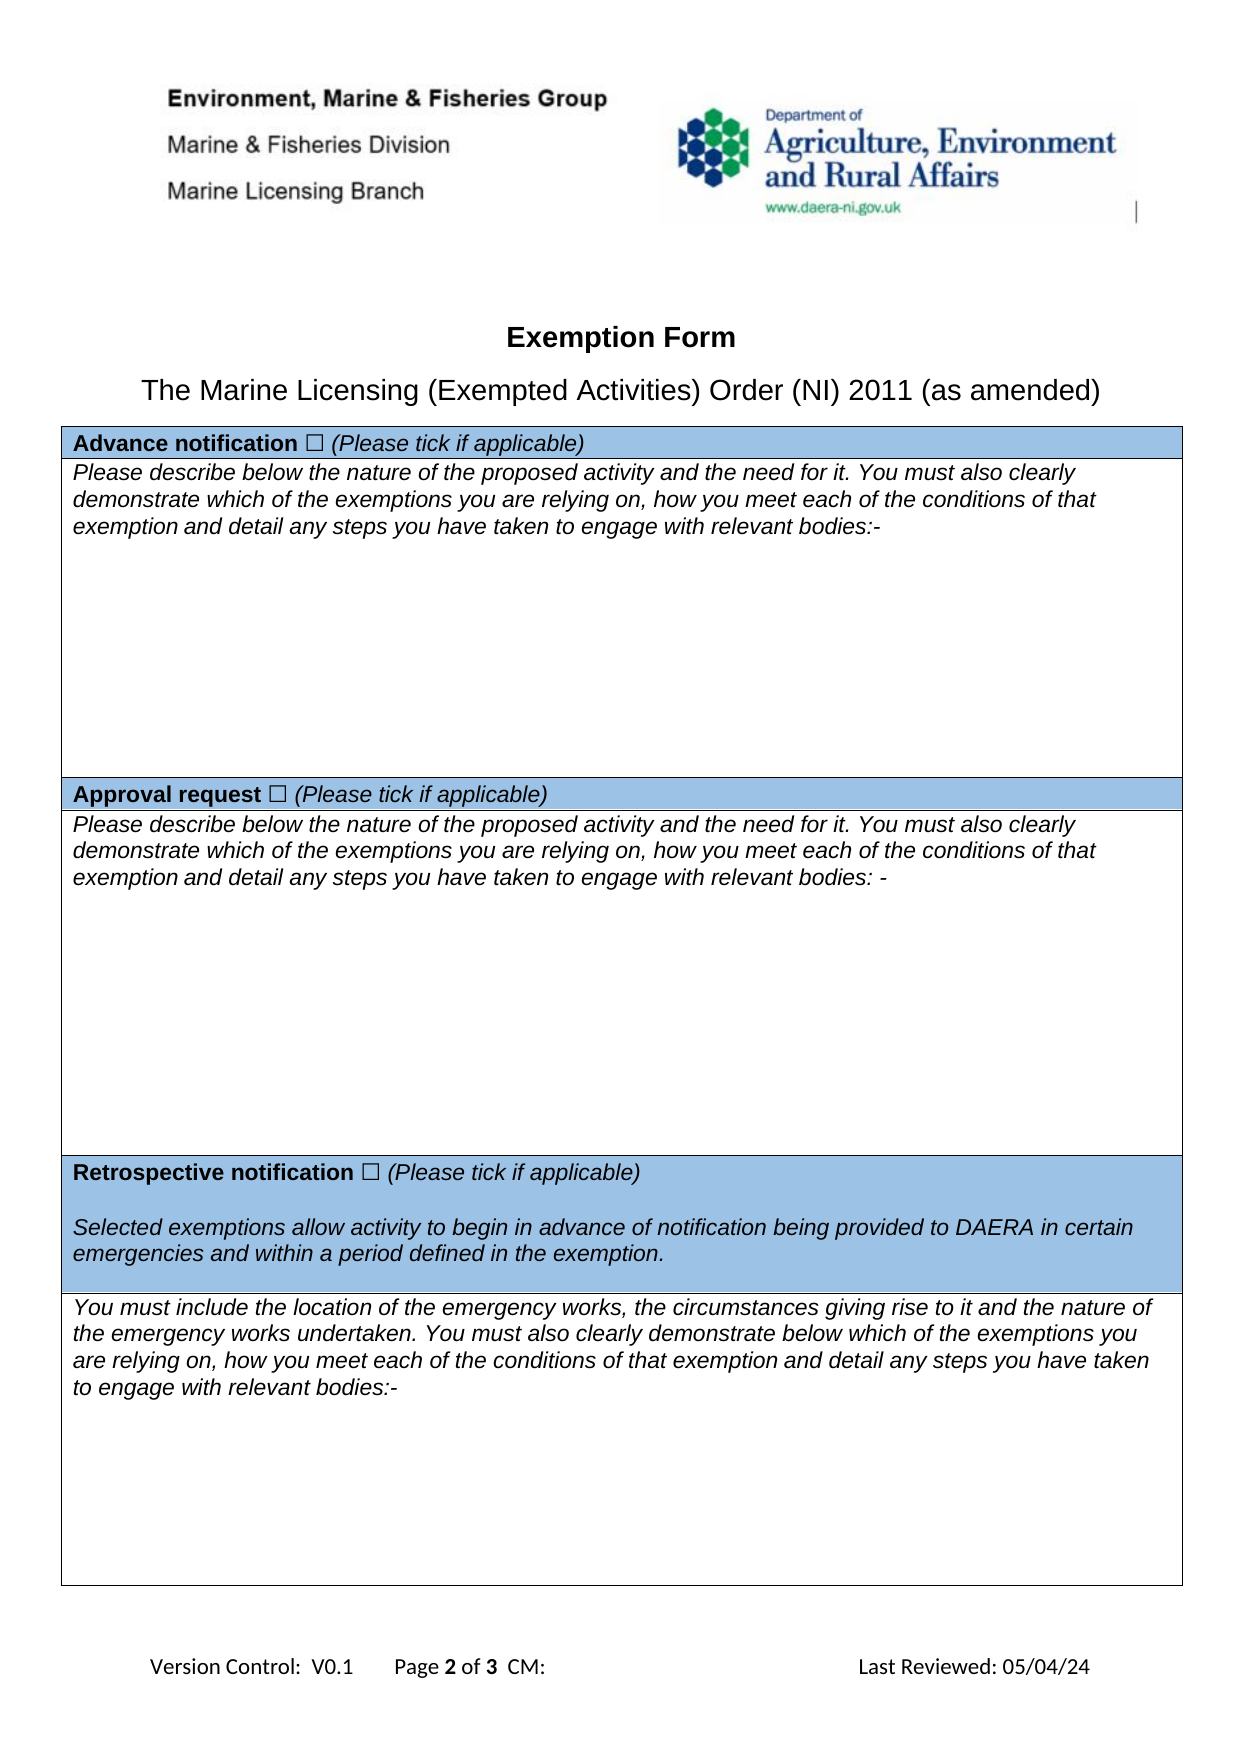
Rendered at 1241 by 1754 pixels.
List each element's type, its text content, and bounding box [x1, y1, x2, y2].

table_header Advance notification (Please tick if applicable) [62, 427, 1182, 458]
table_cell Please describe below the nature of the proposed activity and the need for it. You must also clearly demonstrate which of the exemptions you are relying on, how you meet each of the conditions of that exemption and detail any steps you have taken to engage with relevant bodies: - [62, 811, 1182, 1155]
table_cell Approval request (Please tick if applicable) [62, 778, 1182, 809]
picture [150, 73, 1161, 240]
table_cell Retrospective notification (Please tick if applicable) Selected exemptions allow activity to begin in advance of notification being provided to DAERA in certain emergencies and within a period defined in the exemption. [62, 1156, 1182, 1292]
text Exemption Form [61, 320, 1181, 354]
text The Marine Licensing (Exempted Activities) Order (NI) 2011 (as amended) [61, 373, 1181, 407]
table_cell Please describe below the nature of the proposed activity and the need for it. You must also clearly demonstrate which of the exemptions you are relying on, how you meet each of the conditions of that exemption and detail any steps you have taken to engage with relevant bodies:- [62, 459, 1182, 777]
